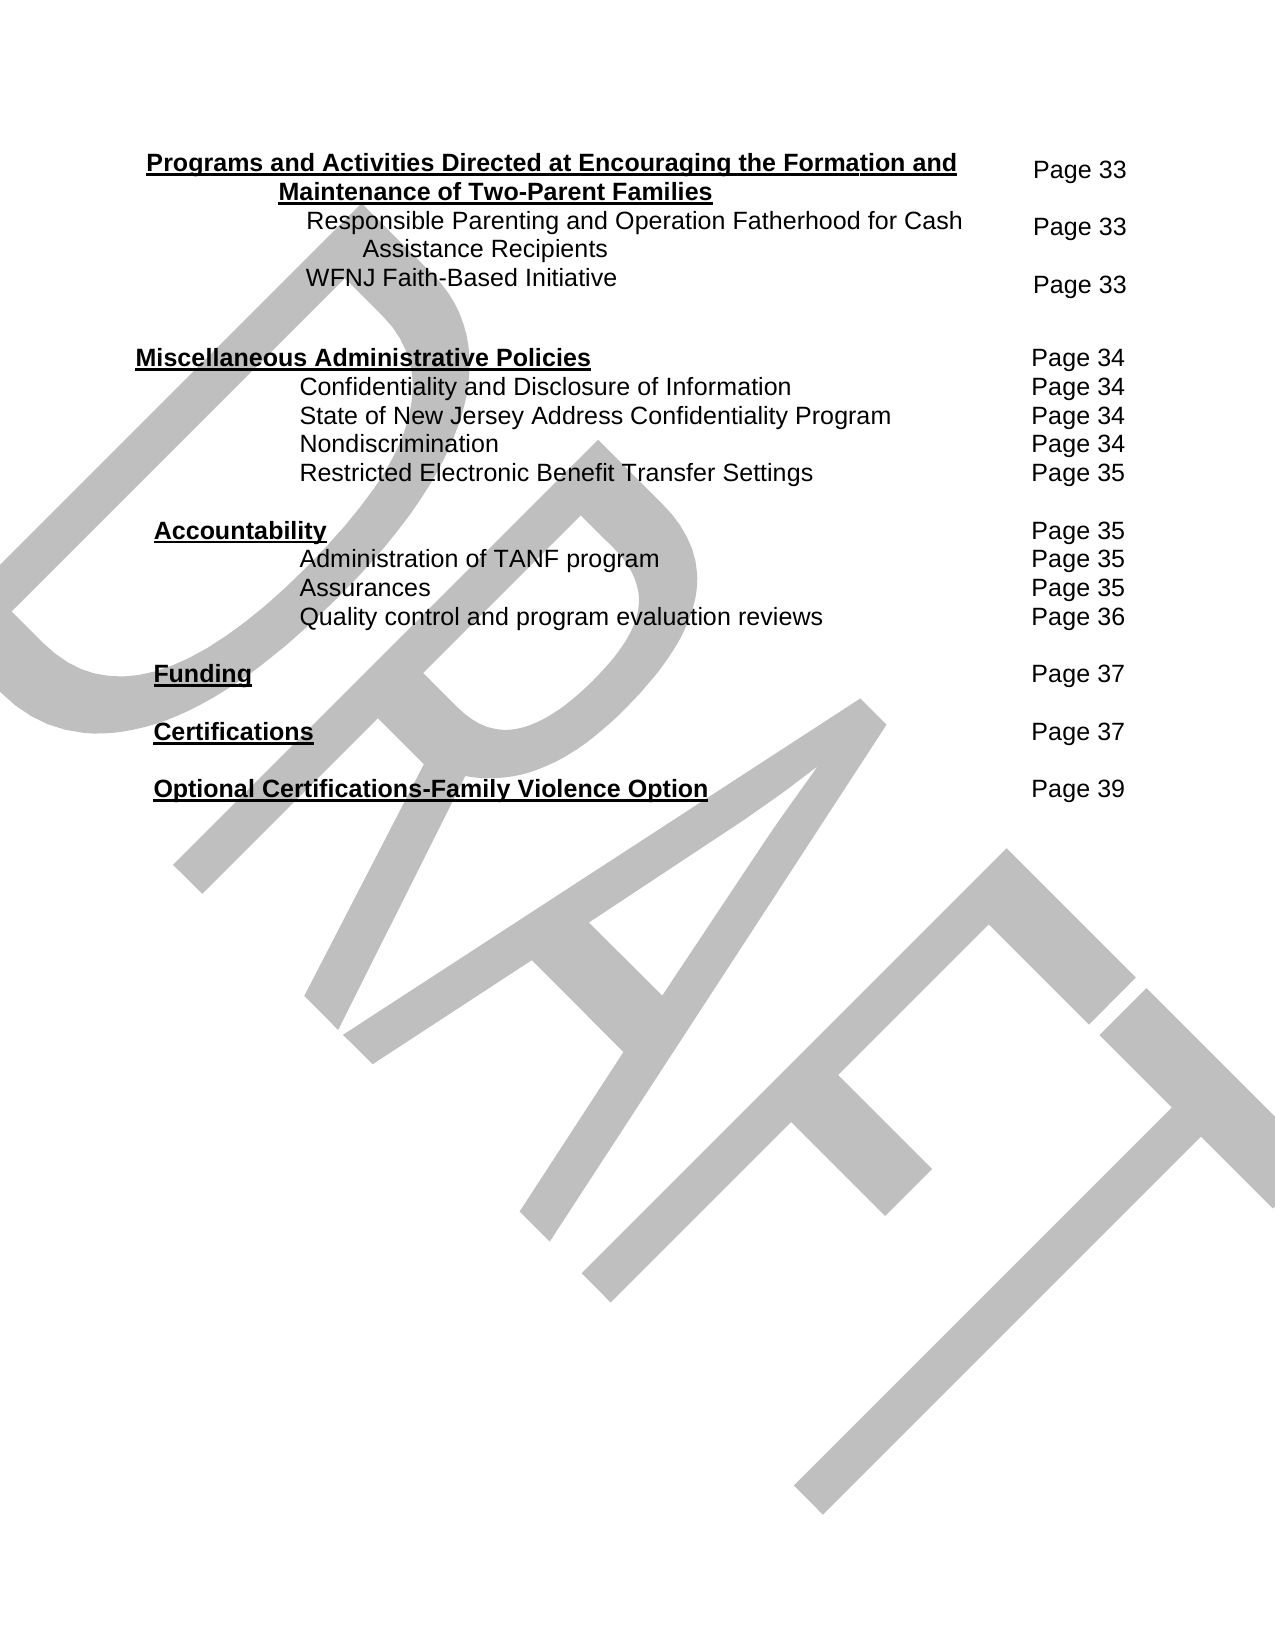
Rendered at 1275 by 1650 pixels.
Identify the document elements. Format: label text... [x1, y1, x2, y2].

text State of New Jersey Address Confidentiality Program Page 34 [299, 401, 1139, 429]
text Accountability Page 35 [153, 516, 1139, 544]
text Assistance Recipients [357, 234, 612, 263]
text Assurances Page 35 [299, 573, 1139, 602]
text Optional Certifications-Family Violence Option Page 39 [153, 774, 1139, 803]
text Quality control and program evaluation reviews Page 36 [299, 602, 1139, 631]
text Page 33 [1033, 155, 1139, 183]
text Responsible Parenting and Operation Fatherhood for Cash [306, 206, 967, 234]
text Programs and Activities Directed at Encouraging the Formation and [146, 148, 961, 177]
text Funding Page 37 [153, 659, 1139, 688]
text Confidentiality and Disclosure of Information Page 34 [299, 372, 1139, 401]
text Certifications Page 37 [153, 717, 1139, 746]
text Miscellaneous Administrative Policies Page 34 [135, 343, 1139, 372]
text Administration of TANF program Page 35 [299, 544, 1139, 573]
text Nondiscrimination Page 34 [299, 429, 1139, 458]
text Restricted Electronic Benefit Transfer Settings Page 35 [299, 458, 1139, 487]
text Page 33 [1033, 212, 1139, 241]
text WFNJ Faith-Based Initiative [306, 263, 961, 292]
text Page 33 [1033, 270, 1139, 298]
text Maintenance of Two-Parent Families [274, 177, 716, 206]
